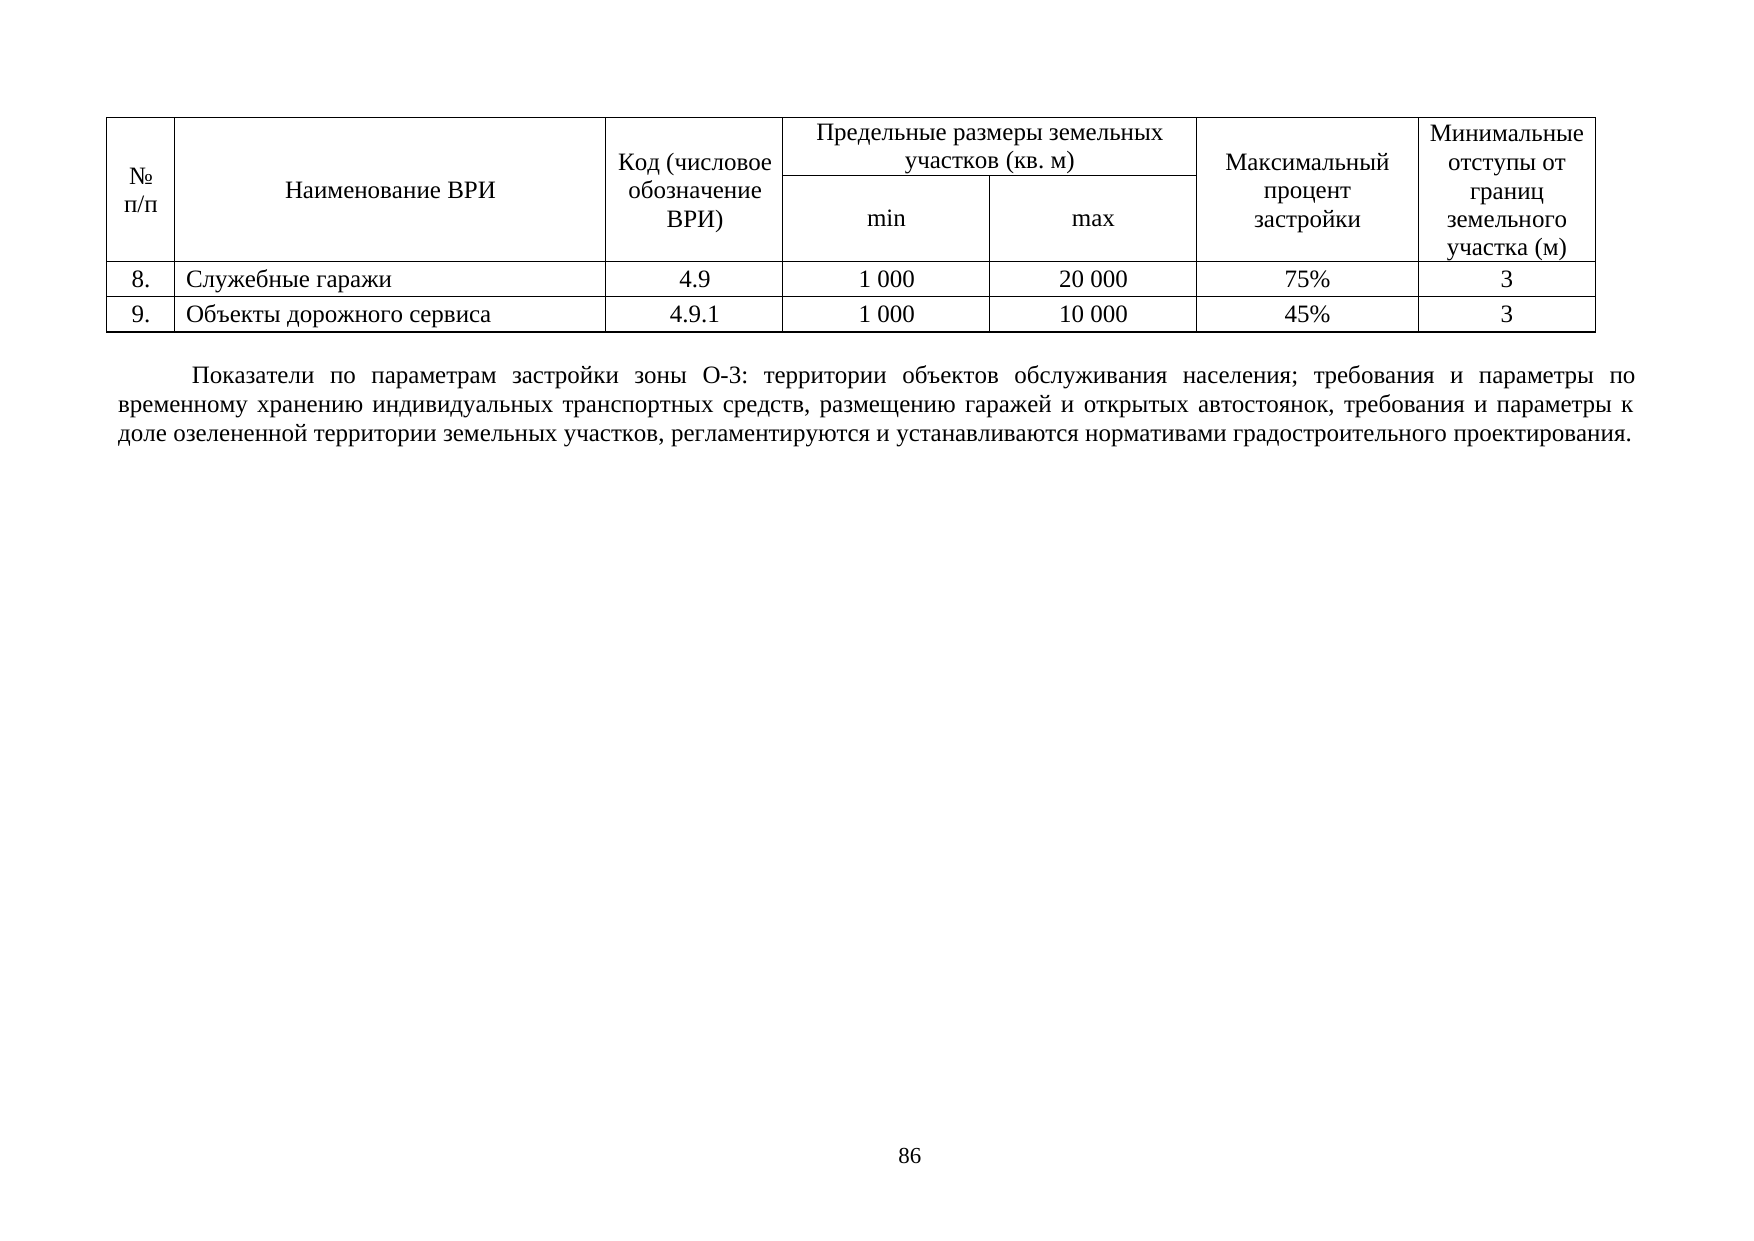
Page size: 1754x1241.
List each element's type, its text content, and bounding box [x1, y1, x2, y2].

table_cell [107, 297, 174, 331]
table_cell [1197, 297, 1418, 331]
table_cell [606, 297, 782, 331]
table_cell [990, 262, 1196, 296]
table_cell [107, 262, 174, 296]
text Показатели по параметрам застройки зоны О-3: территории объектов обслуживания населения; требования и параметры по временному хранению индивидуальных транспортных средств, размещению гаражей и открытых автостоянок, требования и параметры к доле озелененной территории земельных участков, регламентируются и устанавливаются нормативами градостроительного проектирования. [118, 360, 1635, 447]
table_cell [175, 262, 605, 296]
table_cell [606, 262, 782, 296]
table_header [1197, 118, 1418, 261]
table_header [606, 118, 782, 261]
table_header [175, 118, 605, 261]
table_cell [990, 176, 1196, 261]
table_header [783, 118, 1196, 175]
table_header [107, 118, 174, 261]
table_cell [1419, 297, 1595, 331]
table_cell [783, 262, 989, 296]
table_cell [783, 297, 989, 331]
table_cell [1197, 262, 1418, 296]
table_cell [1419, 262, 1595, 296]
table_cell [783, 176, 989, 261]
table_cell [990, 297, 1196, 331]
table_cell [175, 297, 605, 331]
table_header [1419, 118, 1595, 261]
